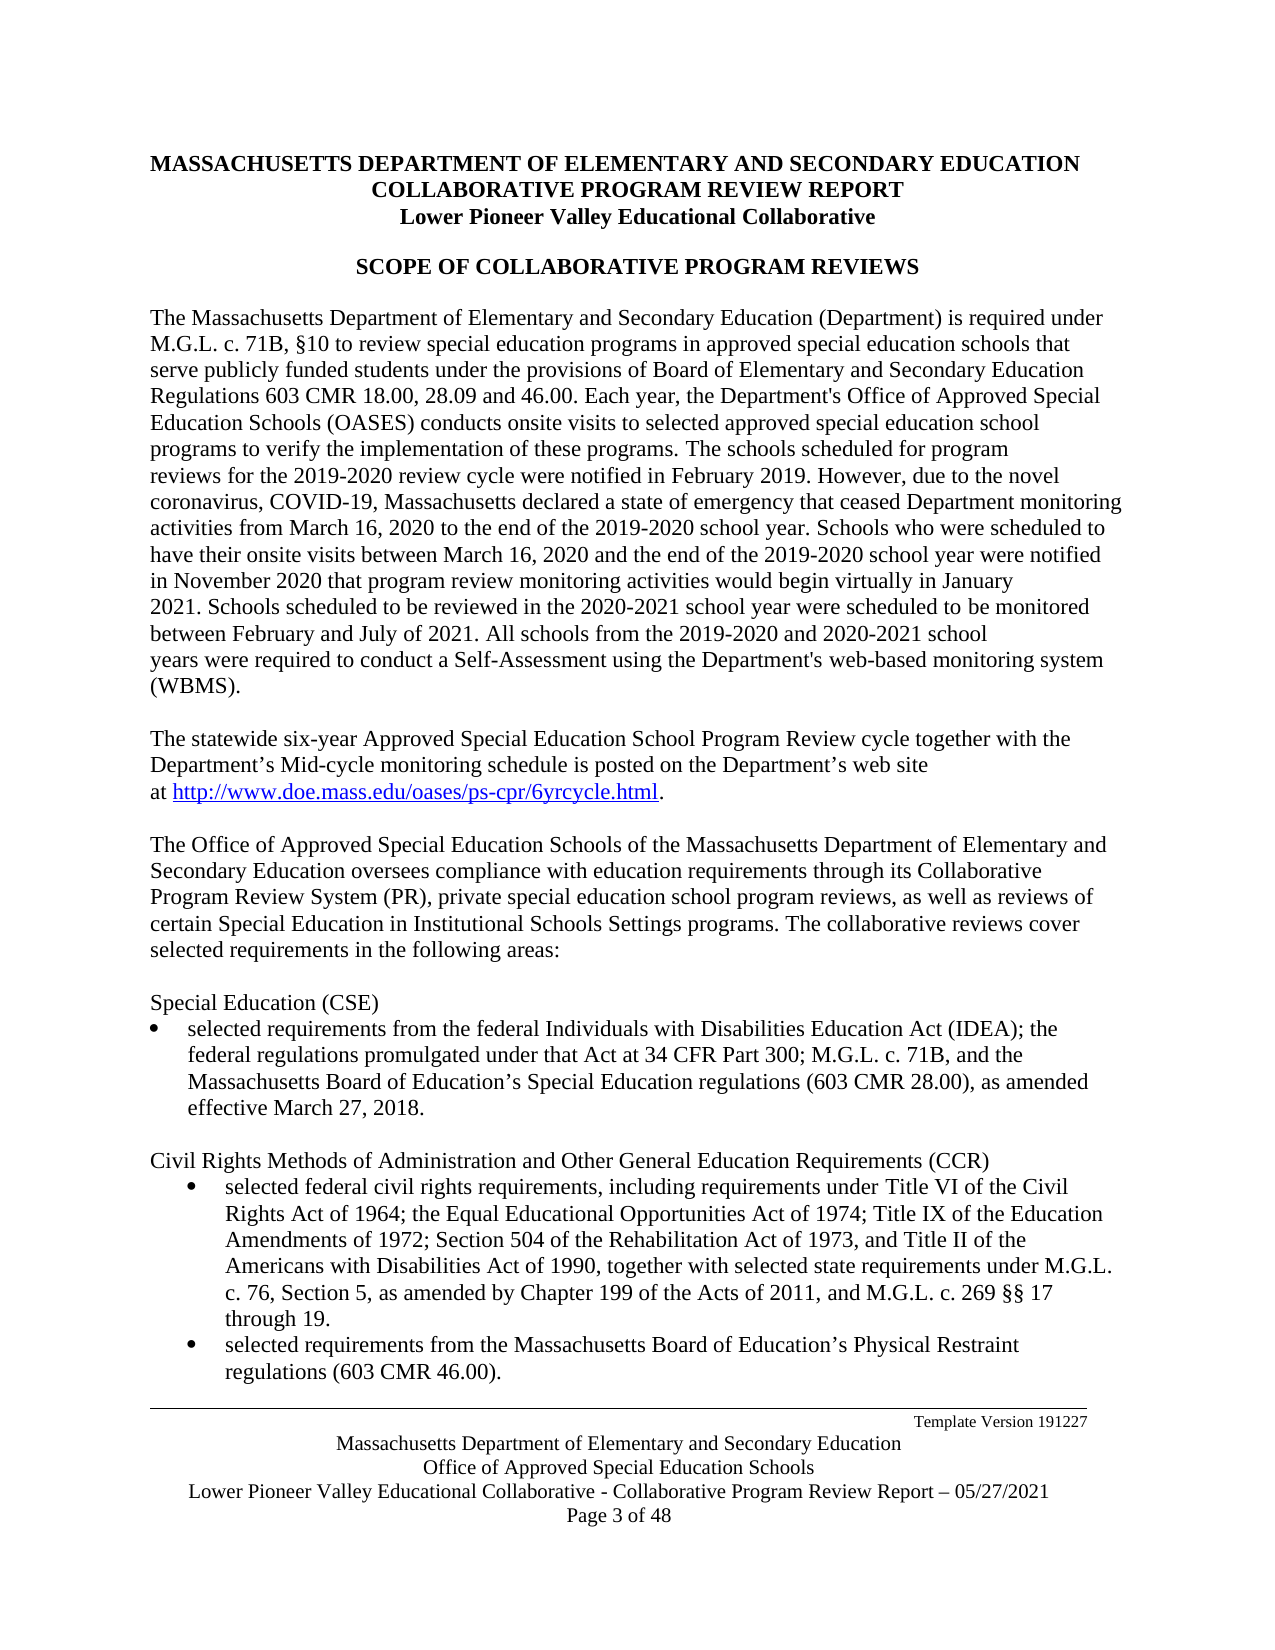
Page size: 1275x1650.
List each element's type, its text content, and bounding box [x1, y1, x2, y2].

text COLLABORATIVE PROGRAM REVIEW REPORT [150, 176, 1125, 203]
subtitle Lower Pioneer Valley Educational Collaborative [150, 203, 1125, 229]
text The statewide six-year Approved Special Education School Program Review cycle together with the Department’s Mid-cycle monitoring schedule is posted on the Department’s web site at http://www.doe.mass.edu/oases/ps-cpr/6yrcycle.html. [150, 725, 1125, 804]
text MASSACHUSETTS DEPARTMENT OF ELEMENTARY AND SECONDARY EDUCATION [150, 150, 1125, 176]
list selected requirements from the federal Individuals with Disabilities Education Act (IDEA); the federal regulations promulgated under that Act at 34 CFR Part 300; M.G.L. c. 71B, and the Massachusetts Board of Education’s Special Education regulations (603 CMR 28.00), as amended effective March 27, 2018. [150, 1015, 1125, 1121]
list selected requirements from the Massachusetts Board of Education’s Physical Restraint regulations (603 CMR 46.00). [187, 1331, 1125, 1384]
text Civil Rights Methods of Administration and Other General Education Requirements (CCR) [150, 1147, 1125, 1173]
text The Massachusetts Department of Elementary and Secondary Education (Department) is required under M.G.L. c. 71B, §10 to review special education programs in approved special education schools that serve publicly funded students under the provisions of Board of Elementary and Secondary Education Regulations 603 CMR 18.00, 28.09 and 46.00. Each year, the Department's Office of Approved Special Education Schools (OASES) conducts onsite visits to selected approved special education school programs to verify the implementation of these programs. The schools scheduled for program reviews for the 2019-2020 review cycle were notified in February 2019. However, due to the novel coronavirus, COVID-19, Massachusetts declared a state of emergency that ceased Department monitoring activities from March 16, 2020 to the end of the 2019-2020 school year. Schools who were scheduled to have their onsite visits between March 16, 2020 and the end of the 2019-2020 school year were notified in November 2020 that program review monitoring activities would begin virtually in January 2021. Schools scheduled to be reviewed in the 2020-2021 school year were scheduled to be monitored between February and July of 2021. All schools from the 2019-2020 and 2020-2021 school years were required to conduct a Self-Assessment using the Department's web-based monitoring system (WBMS). [150, 303, 1125, 699]
text The Office of Approved Special Education Schools of the Massachusetts Department of Elementary and Secondary Education oversees compliance with education requirements through its Collaborative Program Review System (PR), private special education school program reviews, as well as reviews of certain Special Education in Institutional Schools Settings programs. The collaborative reviews cover selected requirements in the following areas: [150, 831, 1125, 962]
list selected federal civil rights requirements, including requirements under Title VI of the Civil Rights Act of 1964; the Equal Educational Opportunities Act of 1974; Title IX of the Education Amendments of 1972; Section 504 of the Rehabilitation Act of 1973, and Title II of the Americans with Disabilities Act of 1990, together with selected state requirements under M.G.L. c. 76, Section 5, as amended by Chapter 199 of the Acts of 2011, and M.G.L. c. 269 §§ 17 through 19. [187, 1173, 1125, 1331]
text SCOPE OF COLLABORATIVE PROGRAM REVIEWS [150, 253, 1125, 279]
text Special Education (CSE) [150, 989, 1125, 1015]
